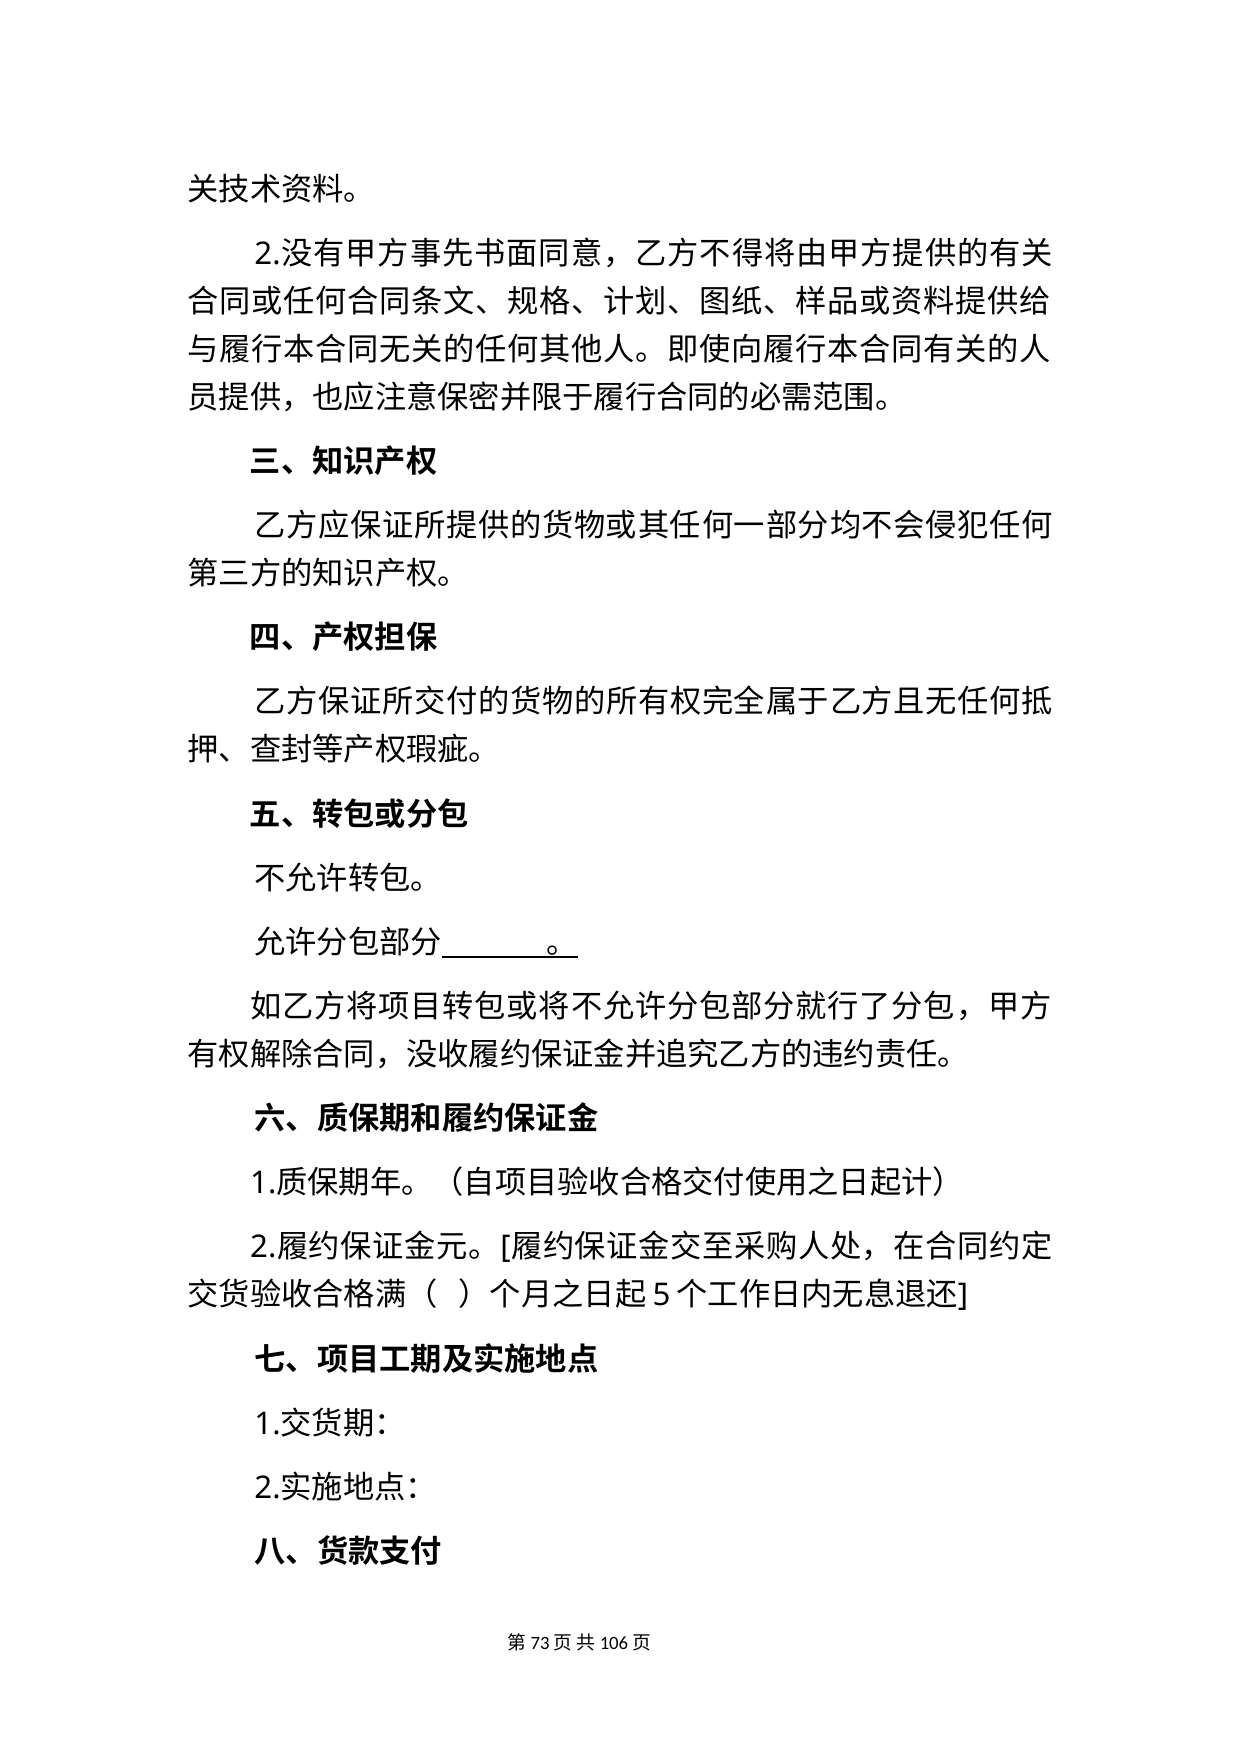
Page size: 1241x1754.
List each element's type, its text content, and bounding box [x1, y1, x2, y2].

text 乙方保证所交付的货物的所有权完全属于乙方且无任何抵押、查封等产权瑕疵。 [187, 674, 1053, 770]
text 五、转包或分包 [187, 787, 1053, 834]
text 2.没有甲方事先书面同意，乙方不得将由甲方提供的有关合同或任何合同条文、规格、计划、图纸、样品或资料提供给与履行本合同无关的任何其他人。即使向履行本合同有关的人员提供，也应注意保密并限于履行合同的必需范围。 [187, 226, 1053, 418]
text 乙方应保证所提供的货物或其任何一部分均不会侵犯任何第三方的知识产权。 [187, 498, 1053, 594]
text 不允许转包。 [187, 851, 1053, 899]
text 六、质保期和履约保证金 [187, 1091, 1053, 1139]
text 三、知识产权 [187, 434, 1053, 482]
text 1.交货期： [187, 1396, 1053, 1444]
text 2.实施地点： [187, 1460, 1053, 1508]
text 允许分包部分 。 [187, 915, 1053, 963]
text 1.质保期年。（自项目验收合格交付使用之日起计） [187, 1155, 1053, 1203]
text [187, 162, 1053, 210]
text 七、项目工期及实施地点 [187, 1332, 1053, 1379]
text 八、货款支付 [187, 1524, 1053, 1572]
text 四、产权担保 [187, 610, 1053, 658]
text 如乙方将项目转包或将不允许分包部分就行了分包，甲方有权解除合同，没收履约保证金并追究乙方的违约责任。 [187, 979, 1053, 1075]
text 2.履约保证金元。[履约保证金交至采购人处，在合同约定交货验收合格满（ ）个月之日起5个工作日内无息退还] [187, 1219, 1053, 1315]
